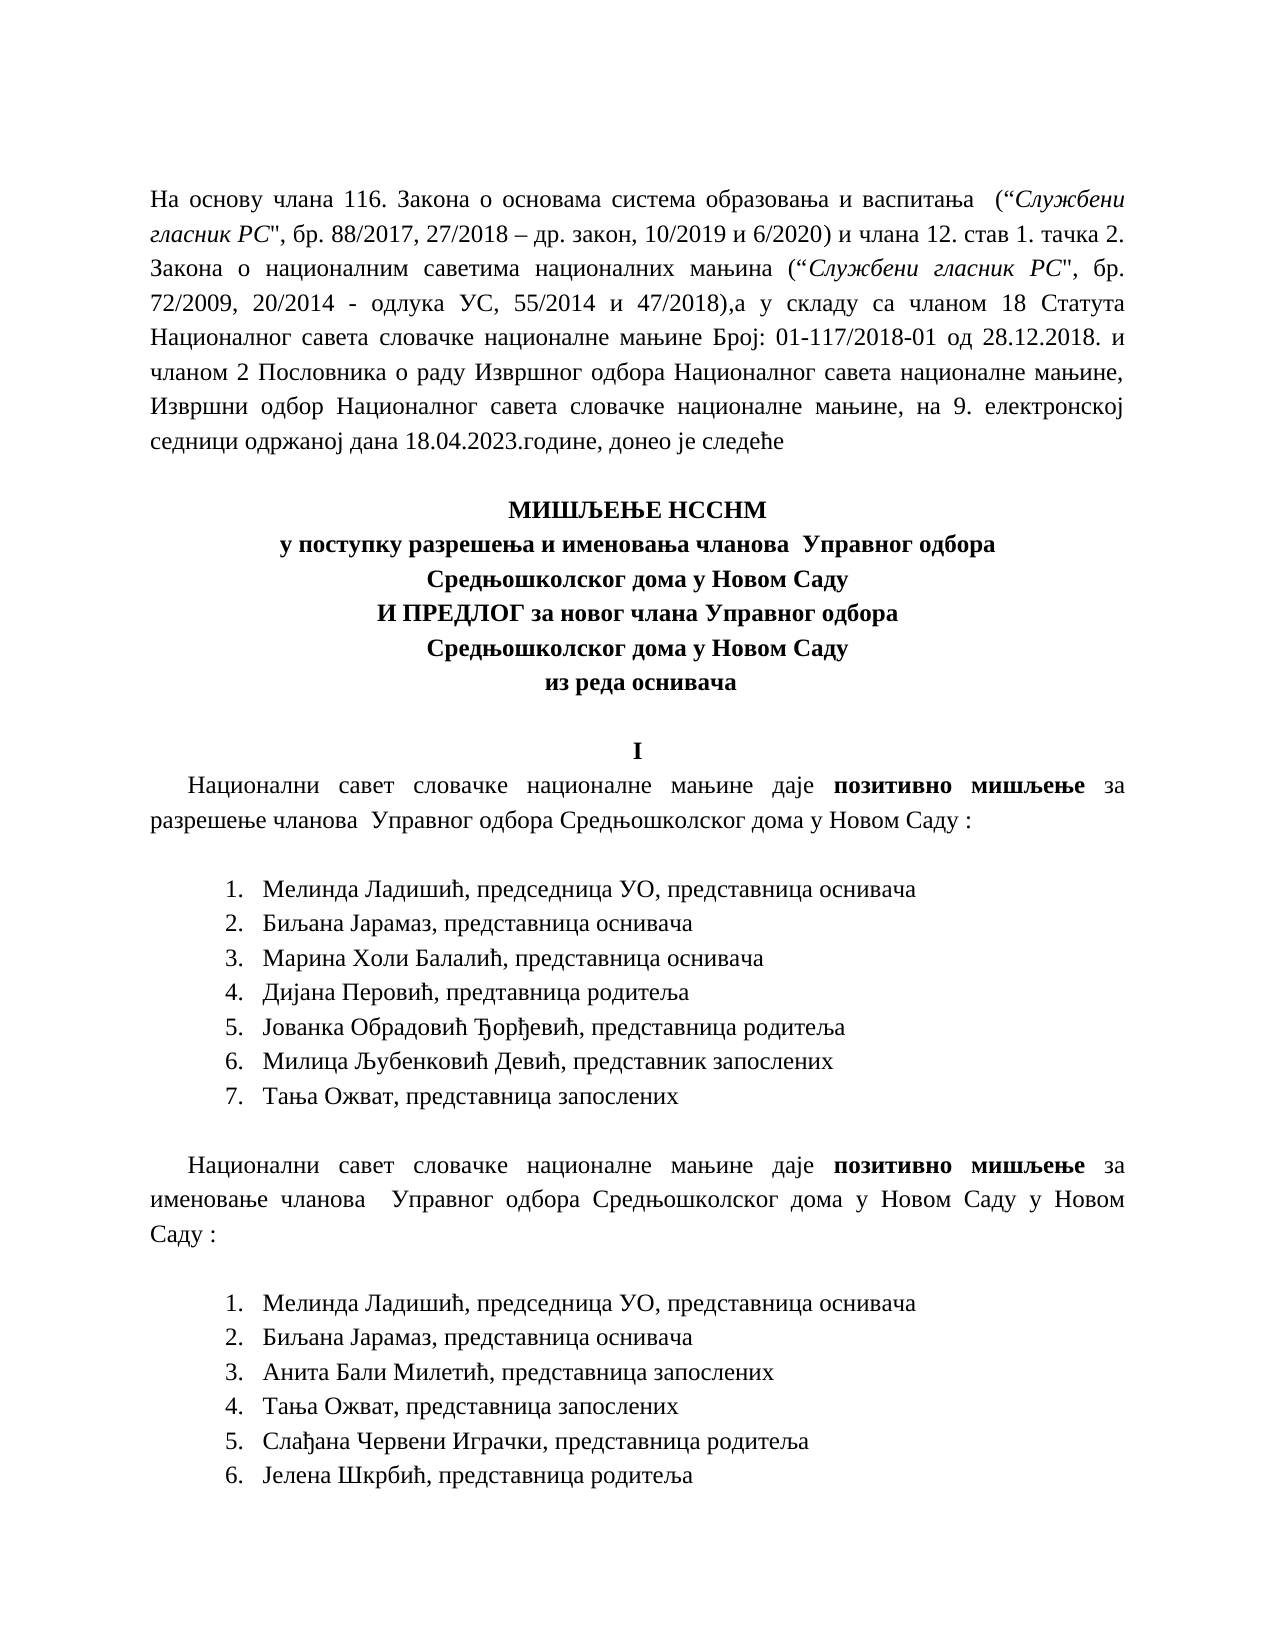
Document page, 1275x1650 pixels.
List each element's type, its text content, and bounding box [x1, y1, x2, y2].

list Слађана Червени Играчки, представница родитеља [225, 1426, 1125, 1454]
text И ПРЕДЛОГ за новог члана Управног одбора [150, 598, 1125, 627]
text I [150, 736, 1125, 765]
list Тања Ожват, представница запослених [225, 1081, 1125, 1110]
text На основу члана 116. Закона о основама система образовања и васпитања (“Службени гласник РС", бр. 88/2017, 27/2018 – др. закон, 10/2019 и 6/2020) и члана 12. став 1. тачка 2. Закона о националним саветима националних мањина (“Службени гласник РС", бр. 72/2009, 20/2014 - одлука УС, 55/2014 и 47/2018),а у складу са чланом 18 Статута Националног савета словачке националне мањине Број: 01-117/2018-01 од 28.12.2018. и чланом 2 Пословника о раду Извршног одбора Националног савета националне мањине, Извршни одбор Националног савета словачке националне мањине, на 9. електронској седници одржаној дана 18.04.2023.године, донео је следеће [150, 184, 1125, 454]
text Средњошколског дома у Новом Саду [150, 564, 1125, 592]
text Средњошколског дома у Новом Саду [150, 633, 1125, 661]
list Биљана Јарамаз, представница оснивача [225, 908, 1125, 937]
list Биљана Јарамаз, представница оснивача [225, 1322, 1125, 1351]
list Милица Љубенковић Девић, представник запослених [225, 1046, 1125, 1075]
list Јелена Шкрбић, представница родитеља [225, 1460, 1125, 1489]
list Јованка Обрадовић Ђорђевић, представница родитеља [225, 1012, 1125, 1041]
text из реда оснивача [150, 667, 1125, 696]
text у поступку разрешења и именовања чланова Управног одбора [150, 529, 1125, 558]
list Марина Холи Балалић, представница оснивача [225, 943, 1125, 972]
text Национални савет словачке националне мањине даје позитивно мишљење за именовање чланова Управног одбора Средњошколског дома у Новом Саду у Новом Саду : [150, 1150, 1125, 1248]
list Мелинда Ладишић, председница УО, представница оснивача [225, 874, 1125, 903]
text МИШЉЕЊЕ НССНМ [150, 495, 1125, 523]
list Анита Бали Милетић, представница запослених [225, 1357, 1125, 1386]
list Тања Ожват, представница запослених [225, 1391, 1125, 1420]
list Дијана Перовић, предтавница родитеља [225, 977, 1125, 1006]
list Мелинда Ладишић, председница УО, представница оснивача [225, 1288, 1125, 1317]
text Национални савет словачке националне мањине даје позитивно мишљење за разрешење чланова Управног одбора Средњошколског дома у Новом Саду : [150, 771, 1125, 834]
